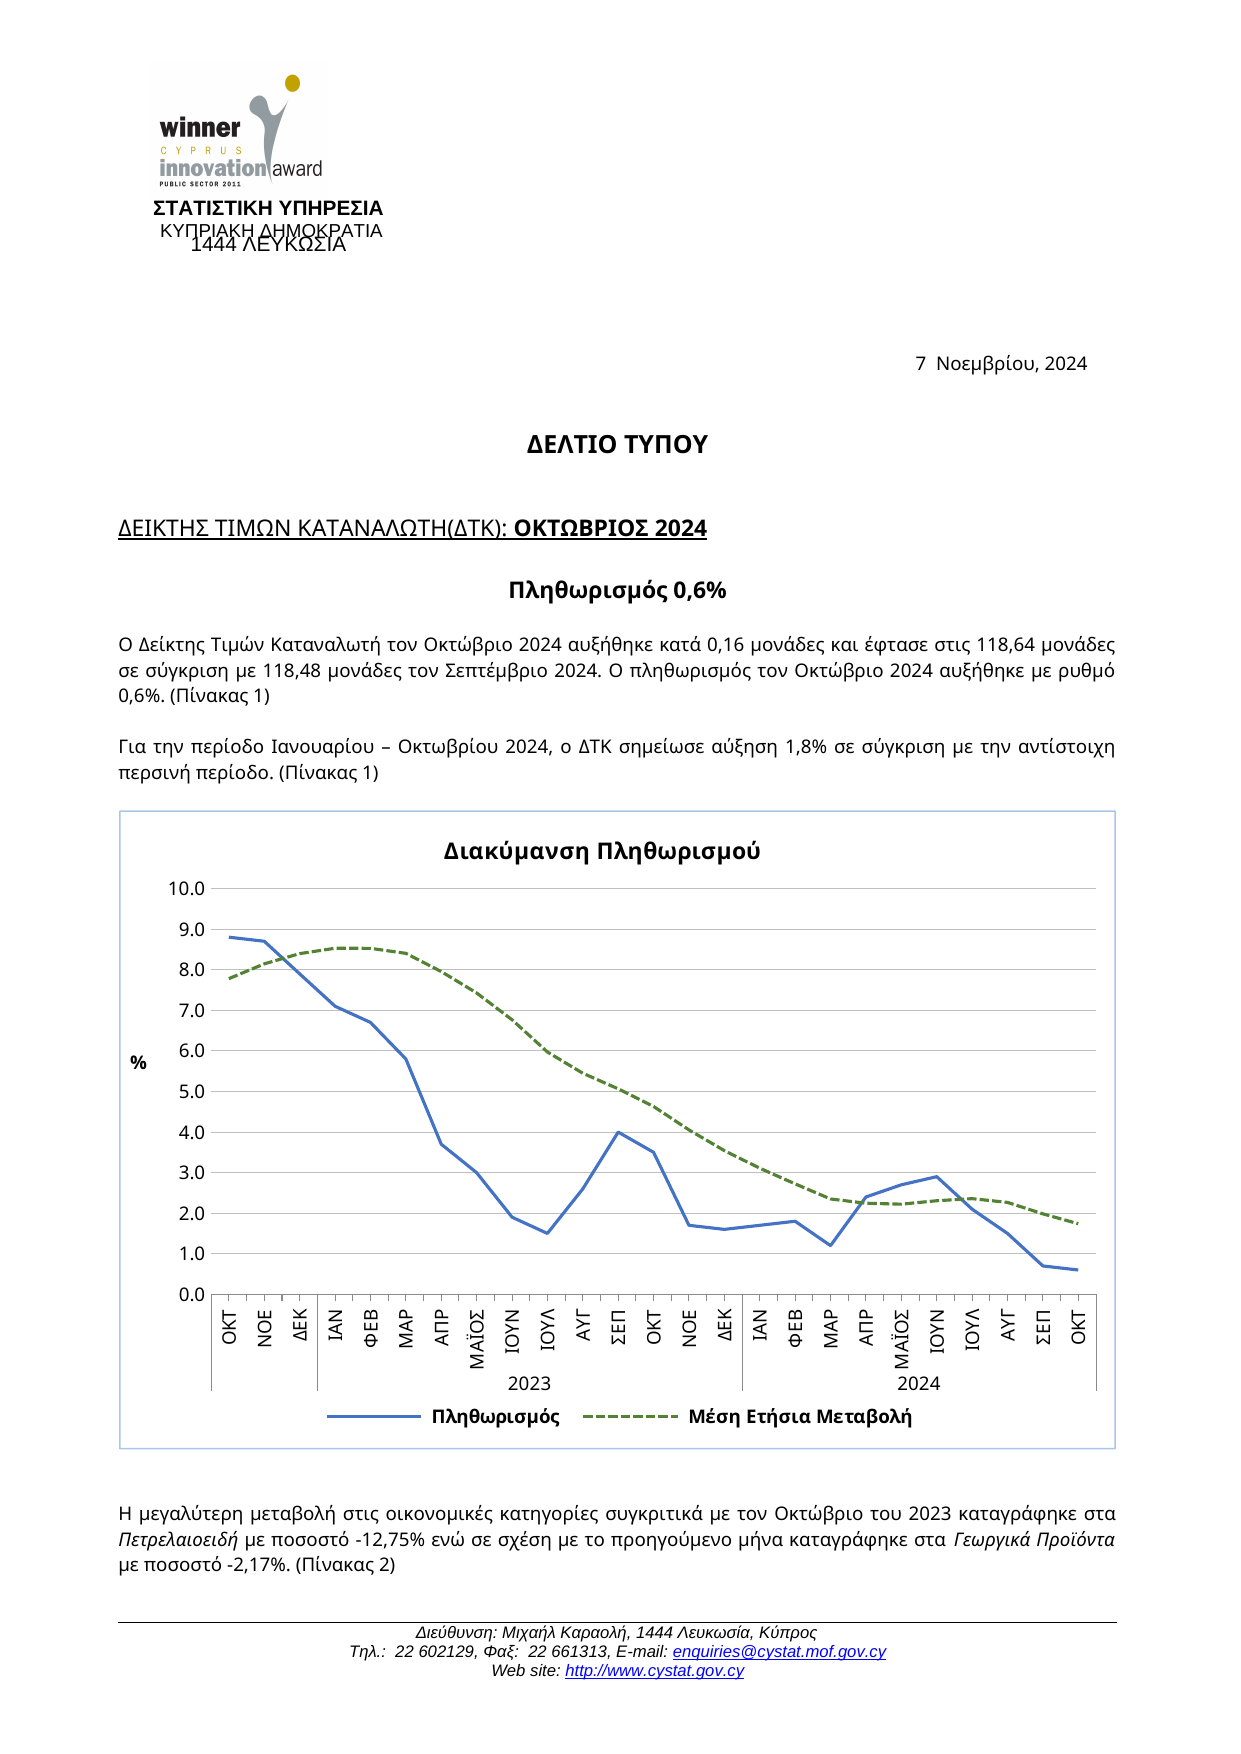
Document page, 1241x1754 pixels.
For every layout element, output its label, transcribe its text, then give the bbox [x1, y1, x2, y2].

text ΔΕΙΚΤΗΣ ΤΙΜΩΝ ΚΑΤΑΝΑΛΩΤΗ(ΔΤΚ): ΟΚΤΩΒΡΙΟΣ 2024 [118, 512, 1117, 543]
text Ο Δείκτης Τιμών Καταναλωτή τον Οκτώβριο 2024 αυξήθηκε κατά 0,16 μονάδες και έφτασε στις 118,64 μονάδες σε σύγκριση με 118,48 μονάδες τον Σεπτέμβριο 2024. Ο πληθωρισμός τον Οκτώβριο 2024 αυξήθηκε με ρυθμό 0,6%. (Πίνακας 1) [118, 632, 1117, 708]
text Η μεγαλύτερη μεταβολή στις οικονομικές κατηγορίες συγκριτικά με τον Οκτώβριο του 2023 καταγράφηκε στα Πετρελαιοειδή με ποσοστό -12,75% ενώ σε σχέση με το προηγούμενο μήνα καταγράφηκε στα Γεωργικά Προϊόντα με ποσοστό -2,17%. (Πίνακας 2) [118, 1501, 1117, 1577]
text Πληθωρισμός 0,6% [118, 574, 1117, 605]
text Για την περίοδο Ιανουαρίου – Οκτωβρίου 2024, ο ΔΤΚ σημείωσε αύξηση 1,8% σε σύγκριση με την αντίστοιχη περσινή περίοδο. (Πίνακας 1) [118, 734, 1117, 785]
text 7 Νοεμβρίου, 2024 [118, 350, 1087, 376]
text ΔΕΛΤΙΟ ΤΥΠΟΥ [118, 427, 1117, 461]
